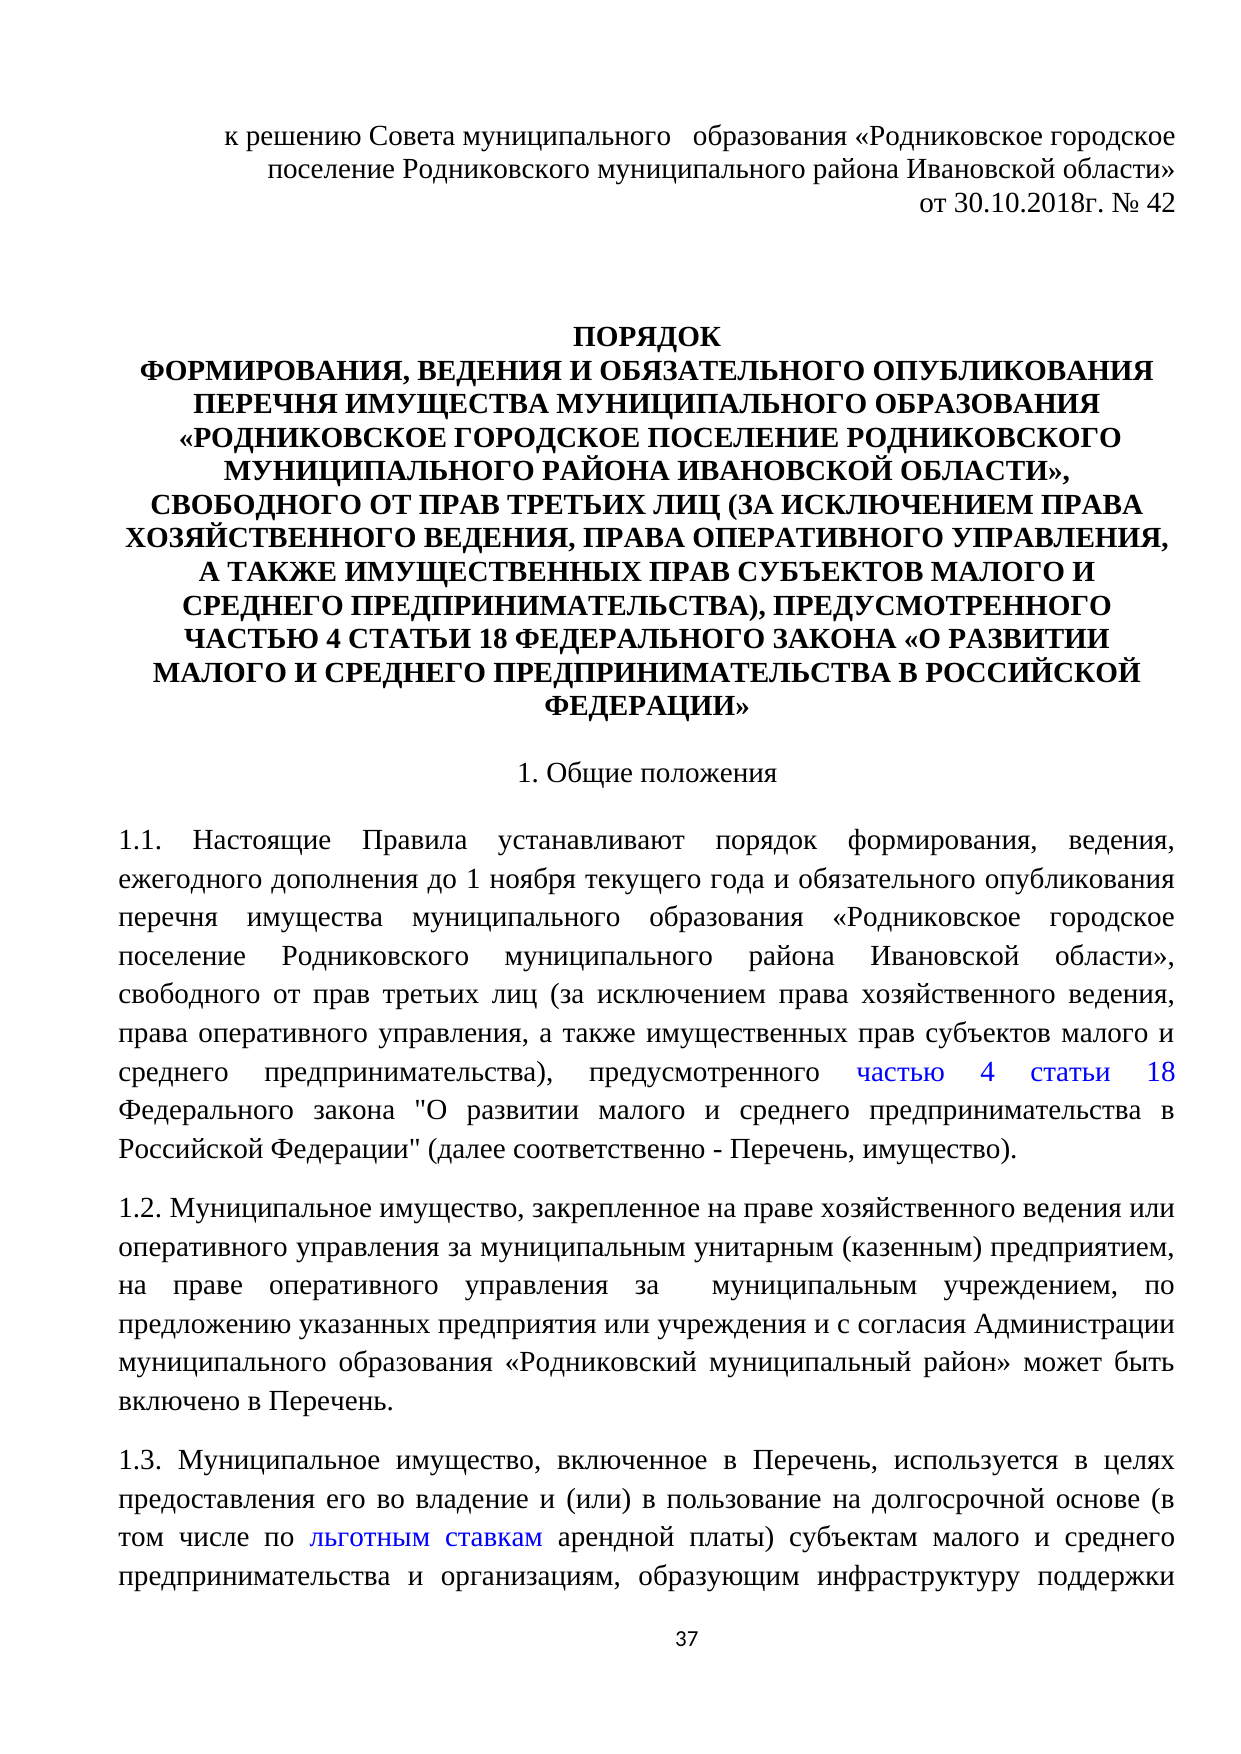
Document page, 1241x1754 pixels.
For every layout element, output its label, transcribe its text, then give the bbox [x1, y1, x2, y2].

text 1.1. Настоящие Правила устанавливают порядок формирования, ведения, ежегодного дополнения до 1 ноября текущего года и обязательного опубликования перечня имущества муниципального образования «Родниковское городское поселение Родниковского муниципального района Ивановской области», свободного от прав третьих лиц (за исключением права хозяйственного ведения, права оперативного управления, а также имущественных прав субъектов малого и среднего предпринимательства), предусмотренного частью 4 статьи 18 Федерального закона "О развитии малого и среднего предпринимательства в Российской Федерации" (далее соответственно - Перечень, имущество). [118, 822, 1176, 1164]
title ФОРМИРОВАНИЯ, ВЕДЕНИЯ И ОБЯЗАТЕЛЬНОГО ОПУБЛИКОВАНИЯ ПЕРЕЧНЯ ИМУЩЕСТВА МУНИЦИПАЛЬНОГО ОБРАЗОВАНИЯ [118, 353, 1176, 420]
text 1. Общие положения [118, 755, 1176, 789]
title «РОДНИКОВСКОЕ ГОРОДСКОЕ ПОСЕЛЕНИЕ РОДНИКОВСКОГО МУНИЦИПАЛЬНОГО РАЙОНА ИВАНОВСКОЙ ОБЛАСТИ», СВОБОДНОГО ОТ ПРАВ ТРЕТЬИХ ЛИЦ (ЗА ИСКЛЮЧЕНИЕМ ПРАВА ХОЗЯЙСТВЕННОГО ВЕДЕНИЯ, ПРАВА ОПЕРАТИВНОГО УПРАВЛЕНИЯ, А ТАКЖЕ ИМУЩЕСТВЕННЫХ ПРАВ СУБЪЕКТОВ МАЛОГО И СРЕДНЕГО ПРЕДПРИНИМАТЕЛЬСТВА), ПРЕДУСМОТРЕННОГО ЧАСТЬЮ 4 СТАТЬИ 18 ФЕДЕРАЛЬНОГО ЗАКОНА «О РАЗВИТИИ МАЛОГО И СРЕДНЕГО ПРЕДПРИНИМАТЕЛЬСТВА В РОССИЙСКОЙ ФЕДЕРАЦИИ» [118, 420, 1176, 722]
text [118, 1442, 1176, 1591]
text 1.2. Муниципальное имущество, закрепленное на праве хозяйственного ведения или оперативного управления за муниципальным унитарным (казенным) предприятием, на праве оперативного управления за муниципальным учреждением, по предложению указанных предприятия или учреждения и с согласия Администрации муниципального образования «Родниковский муниципальный район» может быть включено в Перечень. [118, 1190, 1176, 1416]
title ПОРЯДОК [118, 319, 1176, 353]
text к решению Совета муниципального образования «Родниковское городское поселение Родниковского муниципального района Ивановской области» [118, 118, 1176, 185]
text от 30.10.2018г. № 42 [118, 185, 1176, 219]
